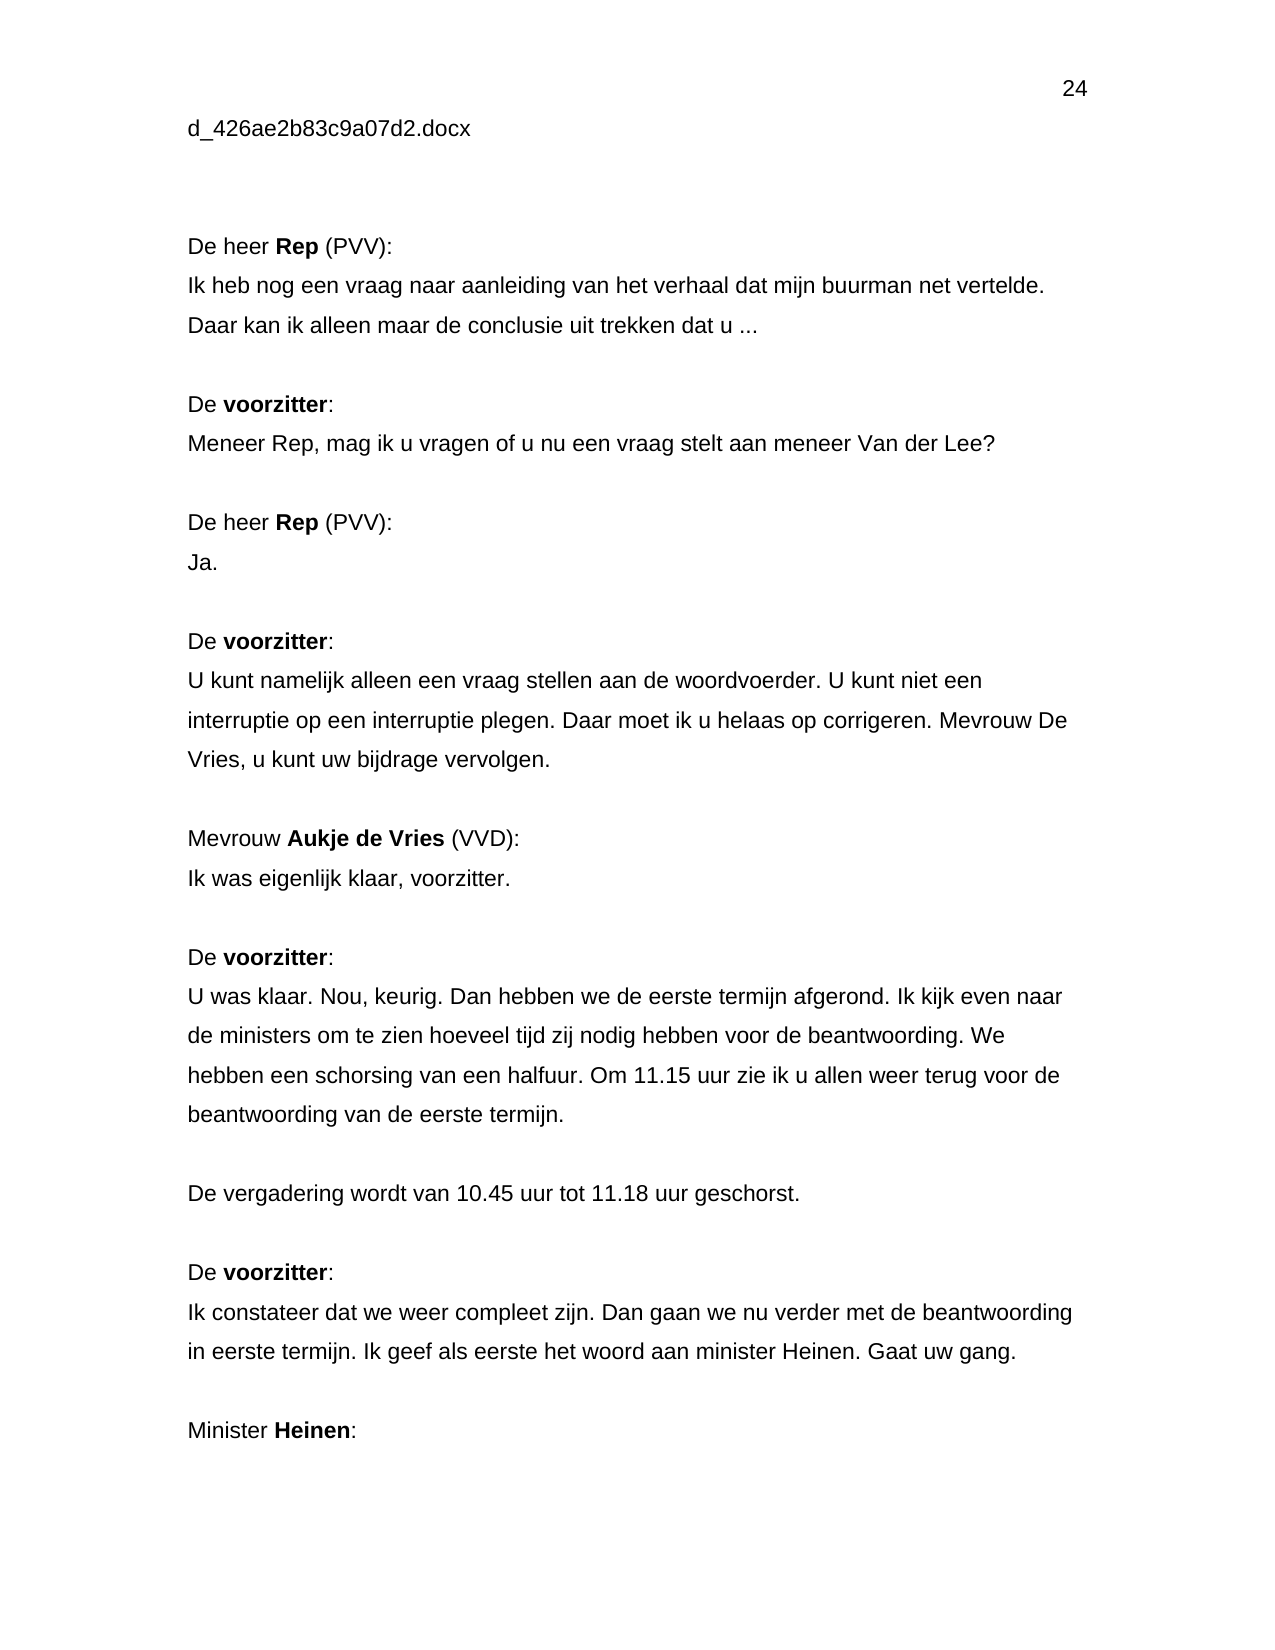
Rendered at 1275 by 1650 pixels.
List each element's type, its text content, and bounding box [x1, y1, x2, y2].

text Ik was eigenlijk klaar, voorzitter. [187, 864, 1087, 891]
text De voorzitter: [187, 628, 1087, 654]
text Ik constateer dat we weer compleet zijn. Dan gaan we nu verder met de beantwoording in eerste termijn. Ik geef als eerste het woord aan minister Heinen. Gaat uw gang. [187, 1299, 1087, 1365]
text U was klaar. Nou, keurig. Dan hebben we de eerste termijn afgerond. Ik kijk even naar de ministers om te zien hoeveel tijd zij nodig hebben voor de beantwoording. We hebben een schorsing van een halfuur. Om 11.15 uur zie ik u allen weer terug voor de beantwoording van de eerste termijn. [187, 983, 1087, 1128]
text De vergadering wordt van 10.45 uur tot 11.18 uur geschorst. [187, 1180, 1087, 1207]
text Meneer Rep, mag ik u vragen of u nu een vraag stelt aan meneer Van der Lee? [187, 430, 1087, 457]
text U kunt namelijk alleen een vraag stellen aan de woordvoerder. U kunt niet een interruptie op een interruptie plegen. Daar moet ik u helaas op corrigeren. Mevrouw De Vries, u kunt uw bijdrage vervolgen. [187, 667, 1087, 772]
text Minister Heinen: [187, 1417, 1087, 1444]
text De voorzitter: [187, 943, 1087, 970]
text Ja. [187, 549, 1087, 575]
text Mevrouw Aukje de Vries (VVD): [187, 825, 1087, 851]
text De voorzitter: [187, 1259, 1087, 1286]
text De voorzitter: [187, 391, 1087, 417]
text Ik heb nog een vraag naar aanleiding van het verhaal dat mijn buurman net vertelde. Daar kan ik alleen maar de conclusie uit trekken dat u ... [187, 272, 1087, 338]
text De heer Rep (PVV): [187, 233, 1087, 259]
text De heer Rep (PVV): [187, 509, 1087, 536]
